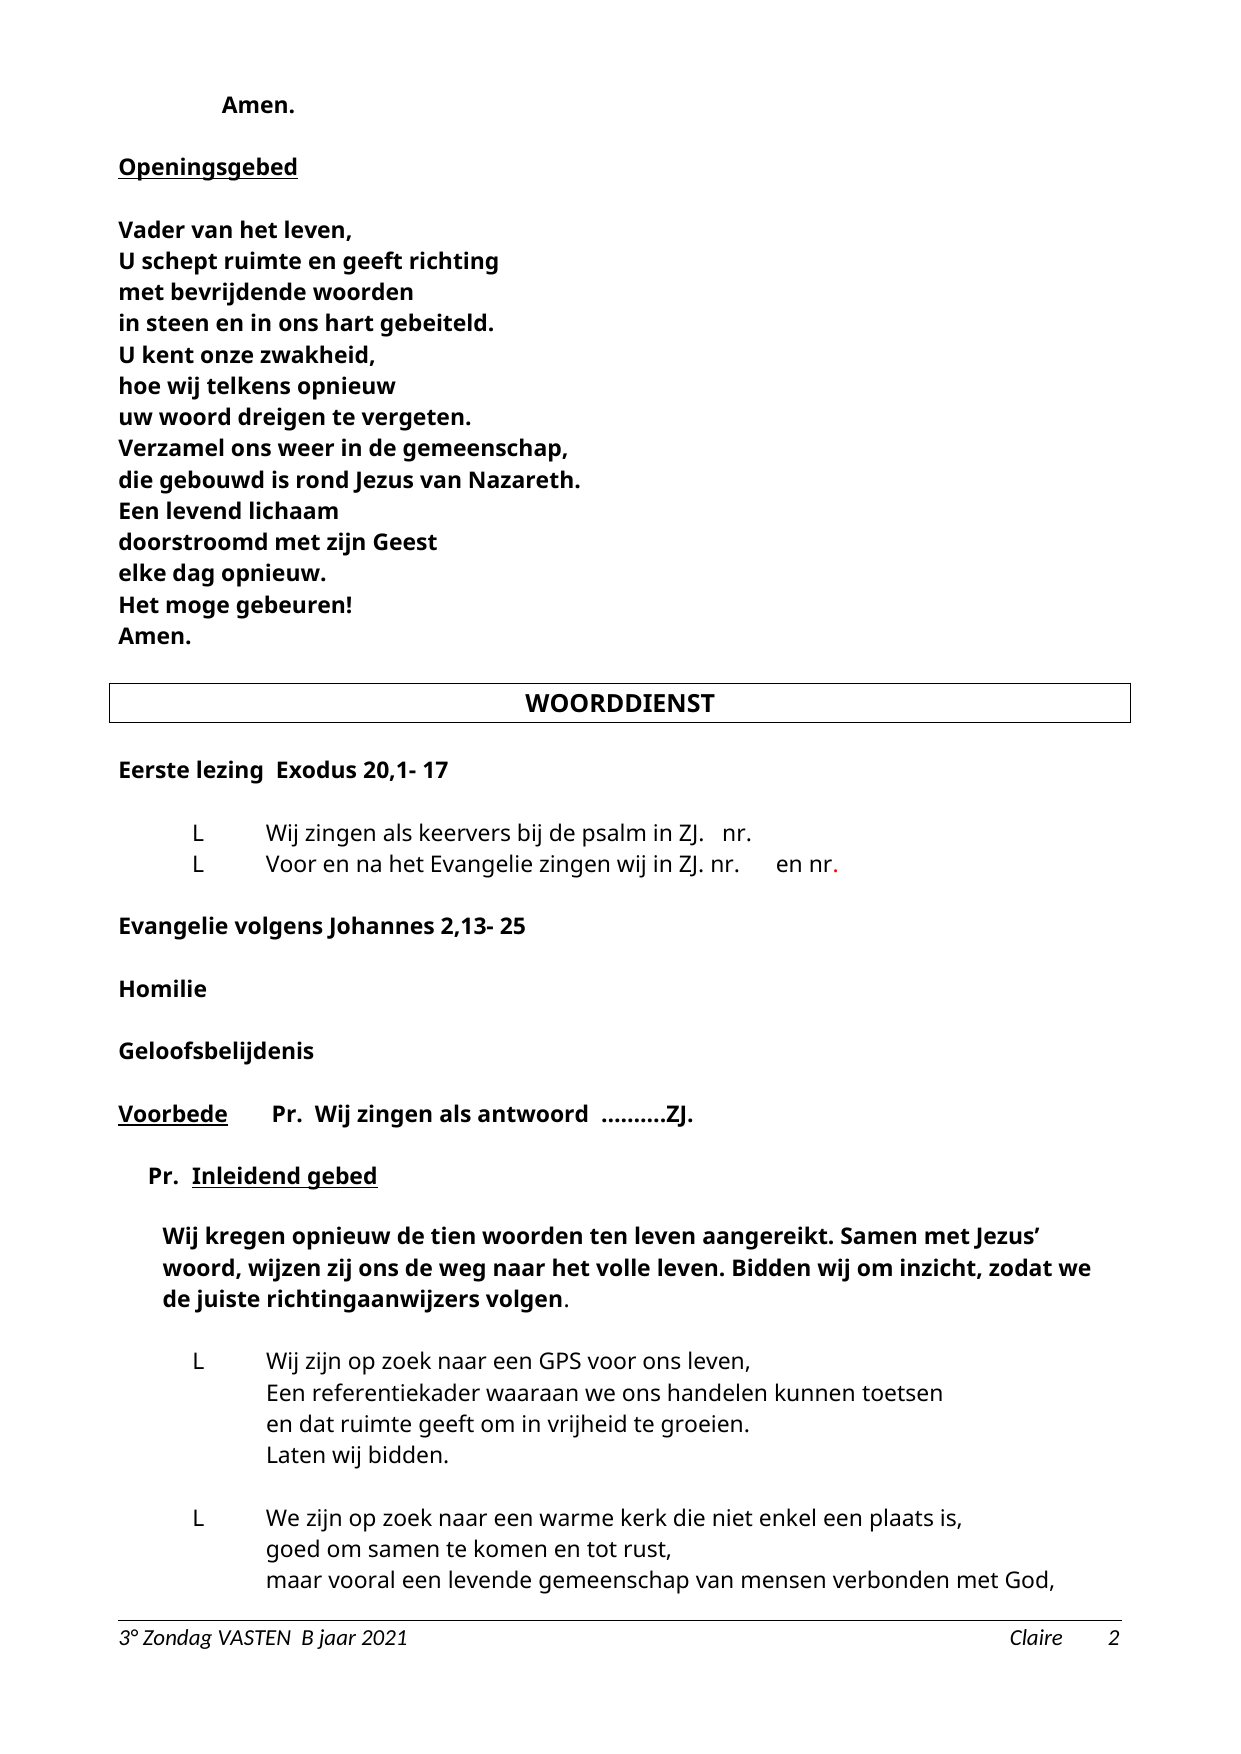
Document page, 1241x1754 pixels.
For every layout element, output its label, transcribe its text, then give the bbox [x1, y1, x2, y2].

text Wij kregen opnieuw de tien woorden ten leven aangereikt. Samen met Jezus’ woord, wijzen zij ons de weg naar het volle leven. Bidden wij om inzicht, zodat we de juiste richtingaanwijzers volgen. [162, 1220, 1122, 1314]
text in steen en in ons hart gebeiteld. [118, 307, 1122, 339]
text Laten wij bidden. [266, 1439, 1122, 1470]
text Vader van het leven, [118, 214, 1122, 245]
text die gebouwd is rond Jezus van Nazareth. [118, 464, 1122, 495]
text Voorbede Pr. Wij zingen als antwoord ……….ZJ. [118, 1098, 1122, 1129]
text maar vooral een levende gemeenschap van mensen verbonden met God, [192, 1564, 1122, 1595]
text Een levend lichaam [118, 495, 1122, 526]
text Verzamel ons weer in de gemeenschap, [118, 432, 1122, 464]
text L Voor en na het Evangelie zingen wij in ZJ. nr. en nr. [118, 848, 1122, 879]
text met bevrijdende woorden [118, 276, 1122, 307]
text U schept ruimte en geeft richting [118, 245, 1122, 276]
text Geloofsbelijdenis [118, 1035, 1122, 1066]
text L We zijn op zoek naar een warme kerk die niet enkel een plaats is, [192, 1501, 1122, 1533]
text Amen. [118, 620, 1122, 651]
text U kent onze zwakheid, [118, 339, 1122, 370]
text elke dag opnieuw. [118, 557, 1122, 589]
text Pr. Inleidend gebed [148, 1160, 1122, 1191]
text WOORDDIENST [110, 684, 1130, 722]
text Een referentiekader waaraan we ons handelen kunnen toetsen [192, 1376, 1122, 1408]
text Amen. [222, 89, 1122, 120]
text Eerste lezing Exodus 20,1- 17 [118, 754, 1122, 785]
text goed om samen te komen en tot rust, [192, 1533, 1122, 1564]
text Homilie [118, 973, 1122, 1004]
text hoe wij telkens opnieuw [118, 370, 1122, 401]
text L Wij zingen als keervers bij de psalm in ZJ. nr. [118, 816, 1122, 848]
text en dat ruimte geeft om in vrijheid te groeien. [192, 1408, 1122, 1439]
text Openingsgebed [118, 151, 1122, 182]
text uw woord dreigen te vergeten. [118, 401, 1122, 432]
text Het moge gebeuren! [118, 589, 1122, 620]
text Evangelie volgens Johannes 2,13- 25 [118, 910, 1122, 941]
text doorstroomd met zijn Geest [118, 526, 1122, 557]
text L Wij zijn op zoek naar een GPS voor ons leven, [192, 1345, 1122, 1376]
